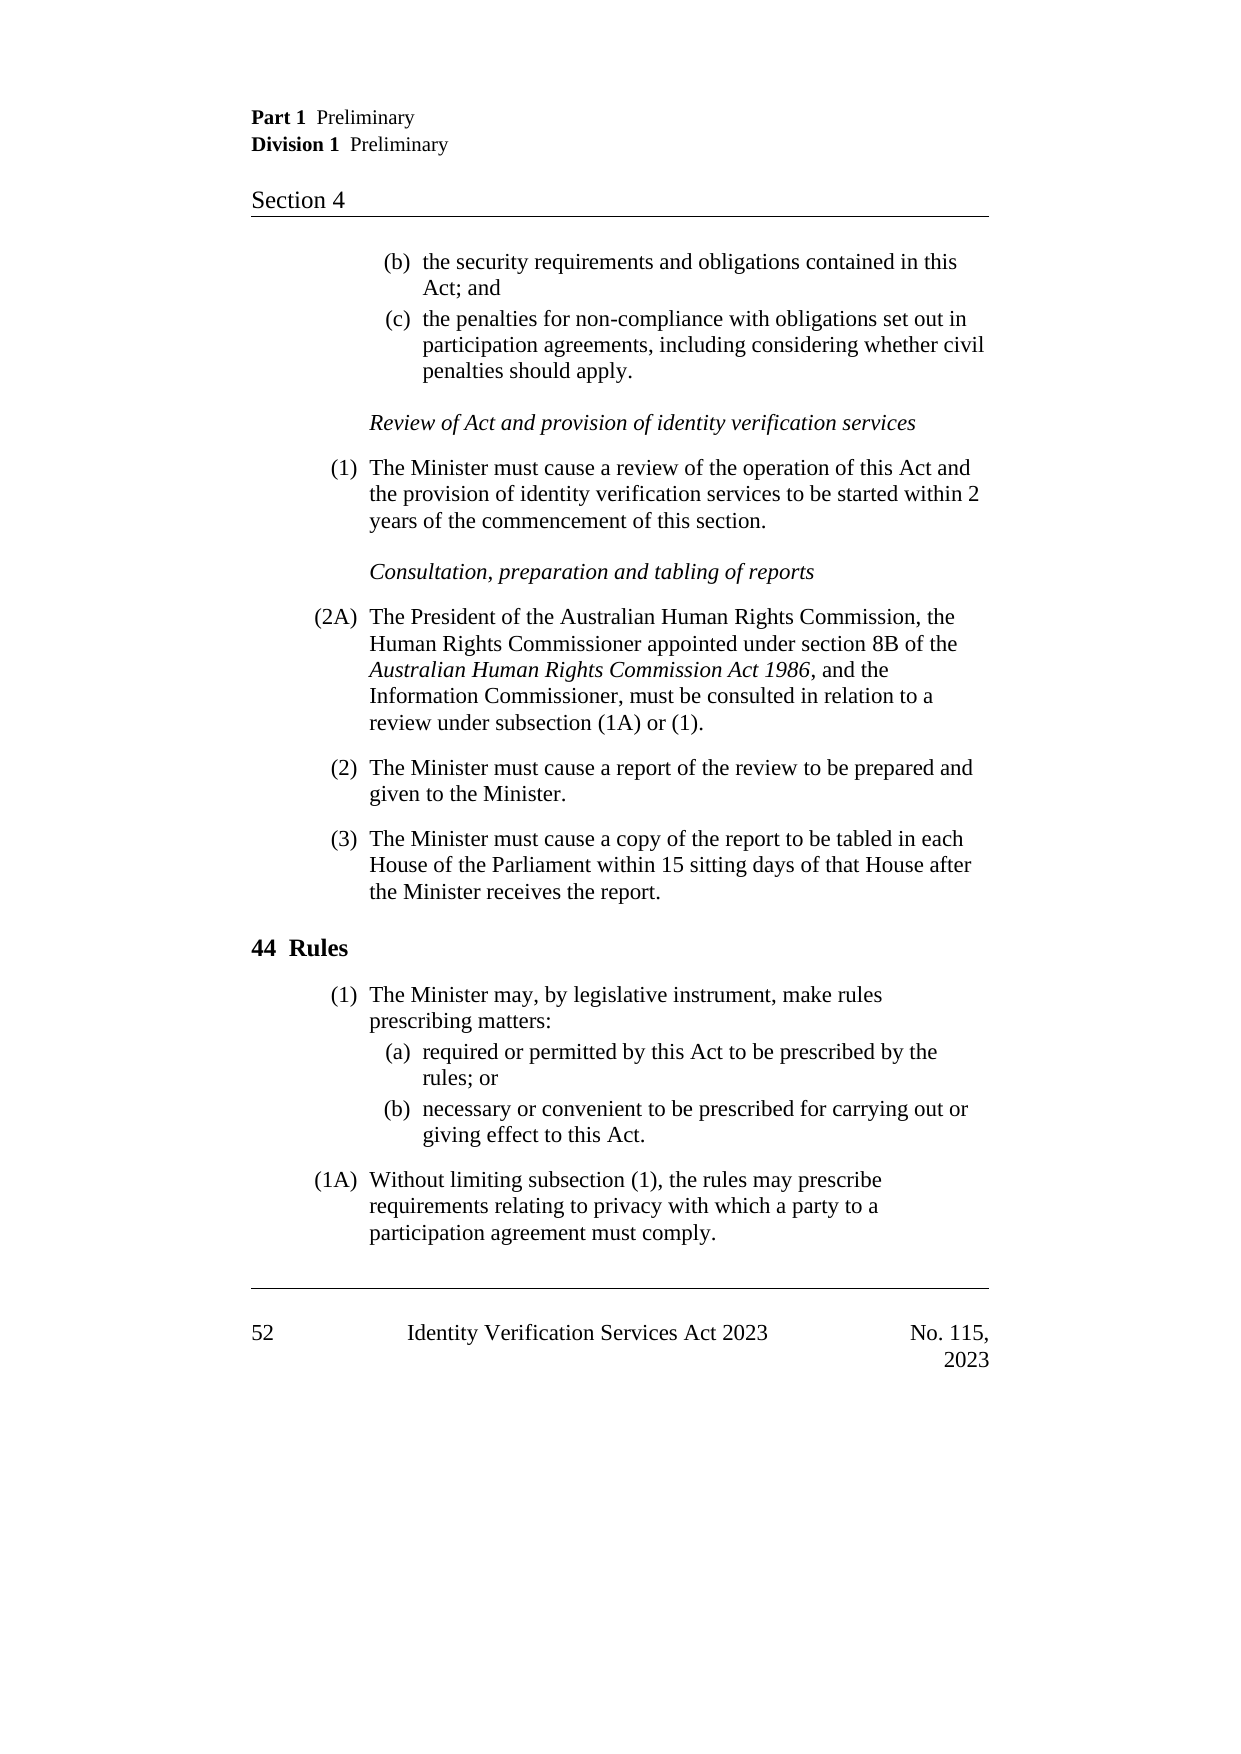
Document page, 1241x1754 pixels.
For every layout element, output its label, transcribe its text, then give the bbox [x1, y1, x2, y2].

text (3) The Minister must cause a copy of the report to be tabled in each House of the Parliament within 15 sitting days of that House after the Minister receives the report. [251, 825, 989, 904]
text Review of Act and provision of identity verification services [369, 409, 989, 435]
text 44 Rules [251, 933, 989, 962]
text (a) required or permitted by this Act to be prescribed by the rules; or [251, 1038, 989, 1091]
text (b) necessary or convenient to be prescribed for carrying out or giving effect to this Act. [251, 1095, 989, 1147]
text (1A) Without limiting subsection (1), the rules may prescribe requirements relating to privacy with which a party to a participation agreement must comply. [251, 1166, 989, 1245]
text (1) The Minister may, by legislative instrument, make rules prescribing matters: [251, 981, 989, 1034]
text (b) the security requirements and obligations contained in this Act; and [251, 248, 989, 301]
text (1) The Minister must cause a review of the operation of this Act and the provision of identity verification services to be started within 2 years of the commencement of this section. [251, 454, 989, 533]
text (2) The Minister must cause a report of the review to be prepared and given to the Minister. [251, 754, 989, 806]
text Consultation, preparation and tabling of reports [369, 558, 989, 584]
text (2A) The President of the Australian Human Rights Commission, the Human Rights Commissioner appointed under section 8B of the Australian Human Rights Commission Act 1986, and the Information Commissioner, must be consulted in relation to a review under subsection (1A) or (1). [251, 603, 989, 735]
text (c) the penalties for non-compliance with obligations set out in participation agreements, including considering whether civil penalties should apply. [251, 305, 989, 384]
